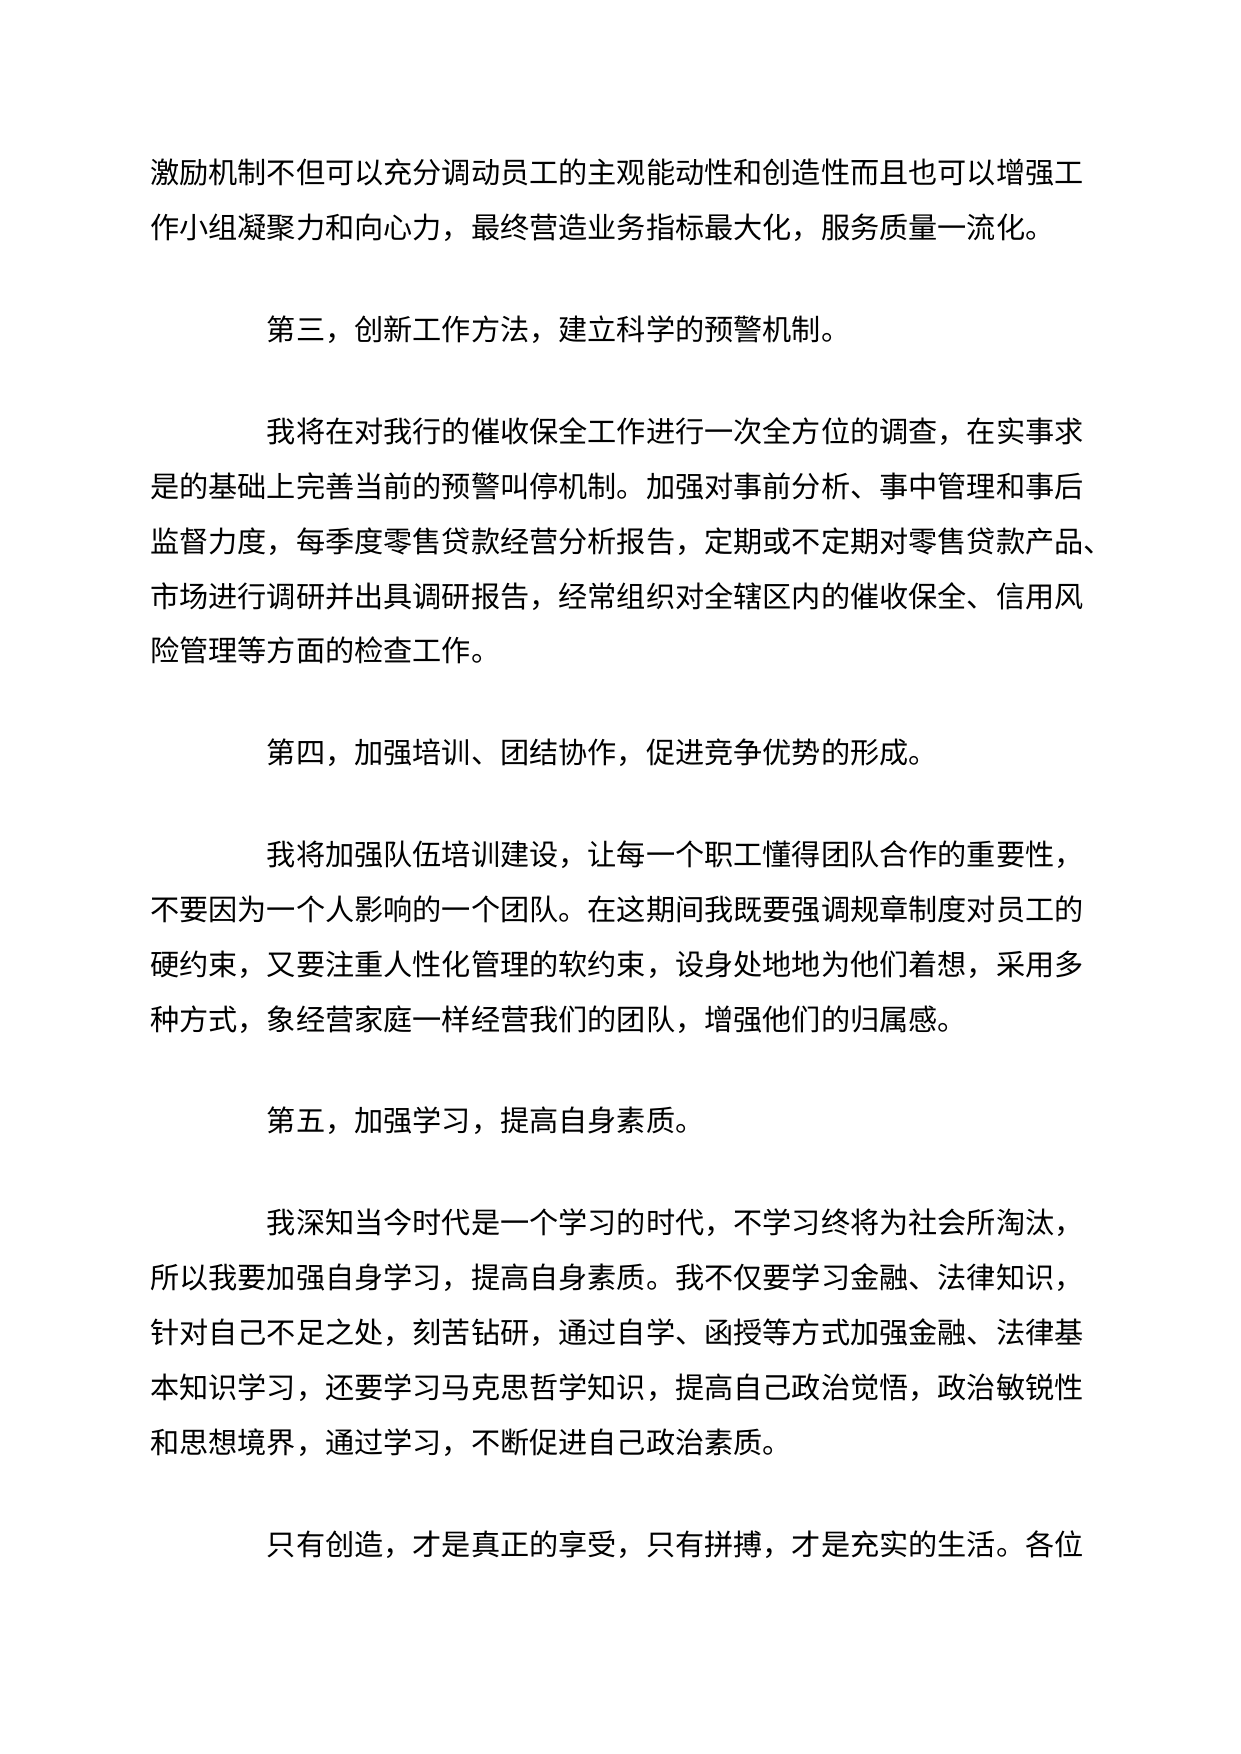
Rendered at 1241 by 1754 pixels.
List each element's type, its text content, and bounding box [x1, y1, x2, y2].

text 第三，创新工作方法，建立科学的预警机制。 [150, 307, 1090, 349]
text 我深知当今时代是一个学习的时代，不学习终将为社会所淘汰，所以我要加强自身学习，提高自身素质。我不仅要学习金融、法律知识，针对自己不足之处，刻苦钻研，通过自学、函授等方式加强金融、法律基本知识学习，还要学习马克思哲学知识，提高自己政治觉悟，政治敏锐性和思想境界，通过学习，不断促进自己政治素质。 [150, 1200, 1090, 1462]
text 我将在对我行的催收保全工作进行一次全方位的调查，在实事求是的基础上完善当前的预警叫停机制。加强对事前分析、事中管理和事后监督力度，每季度零售贷款经营分析报告，定期或不定期对零售贷款产品、市场进行调研并出具调研报告，经常组织对全辖区内的催收保全、信用风险管理等方面的检查工作。 [150, 408, 1090, 670]
text 第四，加强培训、团结协作，促进竞争优势的形成。 [150, 730, 1090, 772]
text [150, 1521, 1090, 1563]
text 我将加强队伍培训建设，让每一个职工懂得团队合作的重要性，不要因为一个人影响的一个团队。在这期间我既要强调规章制度对员工的硬约束，又要注重人性化管理的软约束，设身处地地为他们着想，采用多种方式，象经营家庭一样经营我们的团队，增强他们的归属感。 [150, 832, 1090, 1038]
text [150, 150, 1090, 247]
text 第五，加强学习，提高自身素质。 [150, 1098, 1090, 1140]
